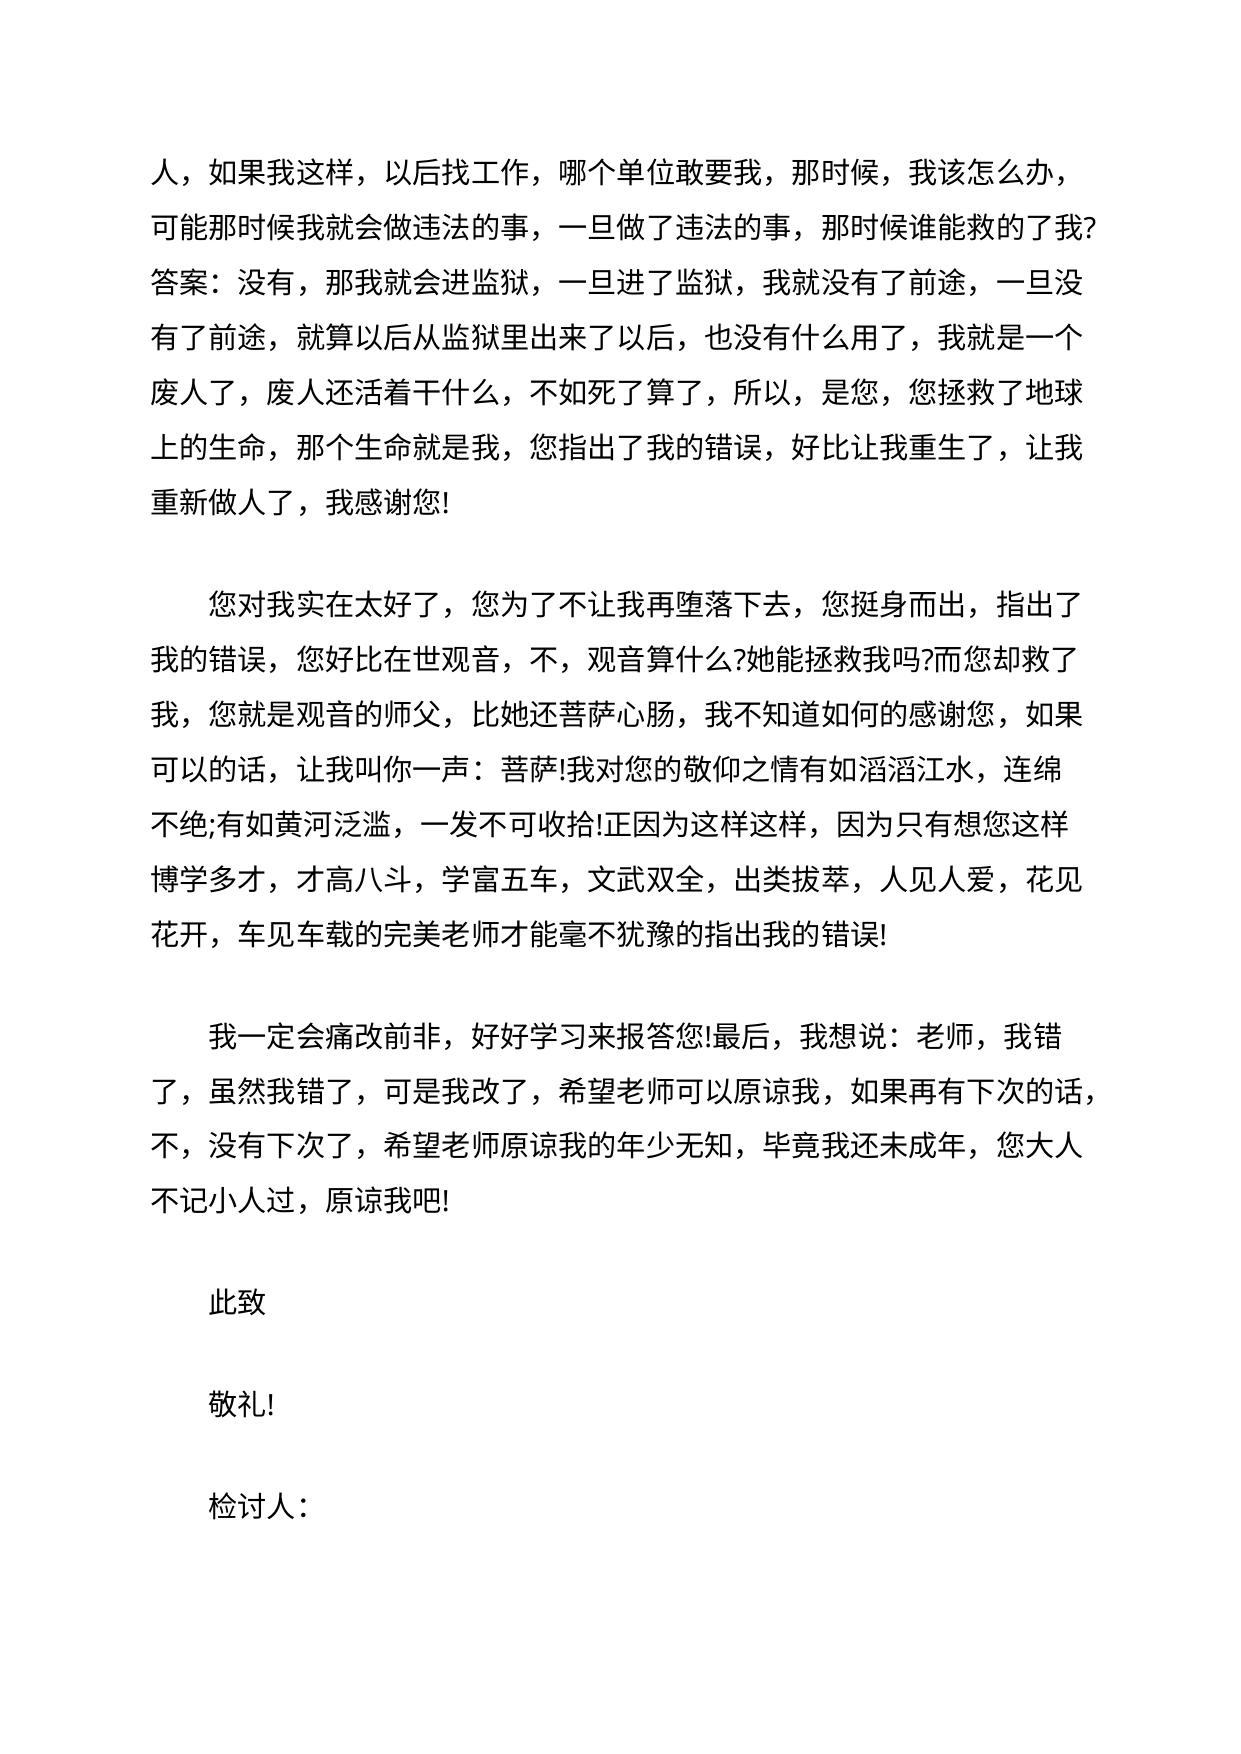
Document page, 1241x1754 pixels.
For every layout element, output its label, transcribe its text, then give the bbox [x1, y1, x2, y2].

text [150, 150, 1090, 522]
text 检讨人： [150, 1484, 1090, 1526]
text 我一定会痛改前非，好好学习来报答您!最后，我想说：老师，我错了，虽然我错了，可是我改了，希望老师可以原谅我，如果再有下次的话，不，没有下次了，希望老师原谅我的年少无知，毕竟我还未成年，您大人不记小人过，原谅我吧! [150, 1013, 1090, 1220]
text 此致 [150, 1280, 1090, 1322]
text 敬礼! [150, 1382, 1090, 1424]
text 您对我实在太好了，您为了不让我再堕落下去，您挺身而出，指出了我的错误，您好比在世观音，不，观音算什么?她能拯救我吗?而您却救了我，您就是观音的师父，比她还菩萨心肠，我不知道如何的感谢您，如果可以的话，让我叫你一声：菩萨!我对您的敬仰之情有如滔滔江水，连绵不绝;有如黄河泛滥，一发不可收拾!正因为这样这样，因为只有想您这样博学多才，才高八斗，学富五车，文武双全，出类拔萃，人见人爱，花见花开，车见车载的完美老师才能毫不犹豫的指出我的错误! [150, 581, 1090, 953]
